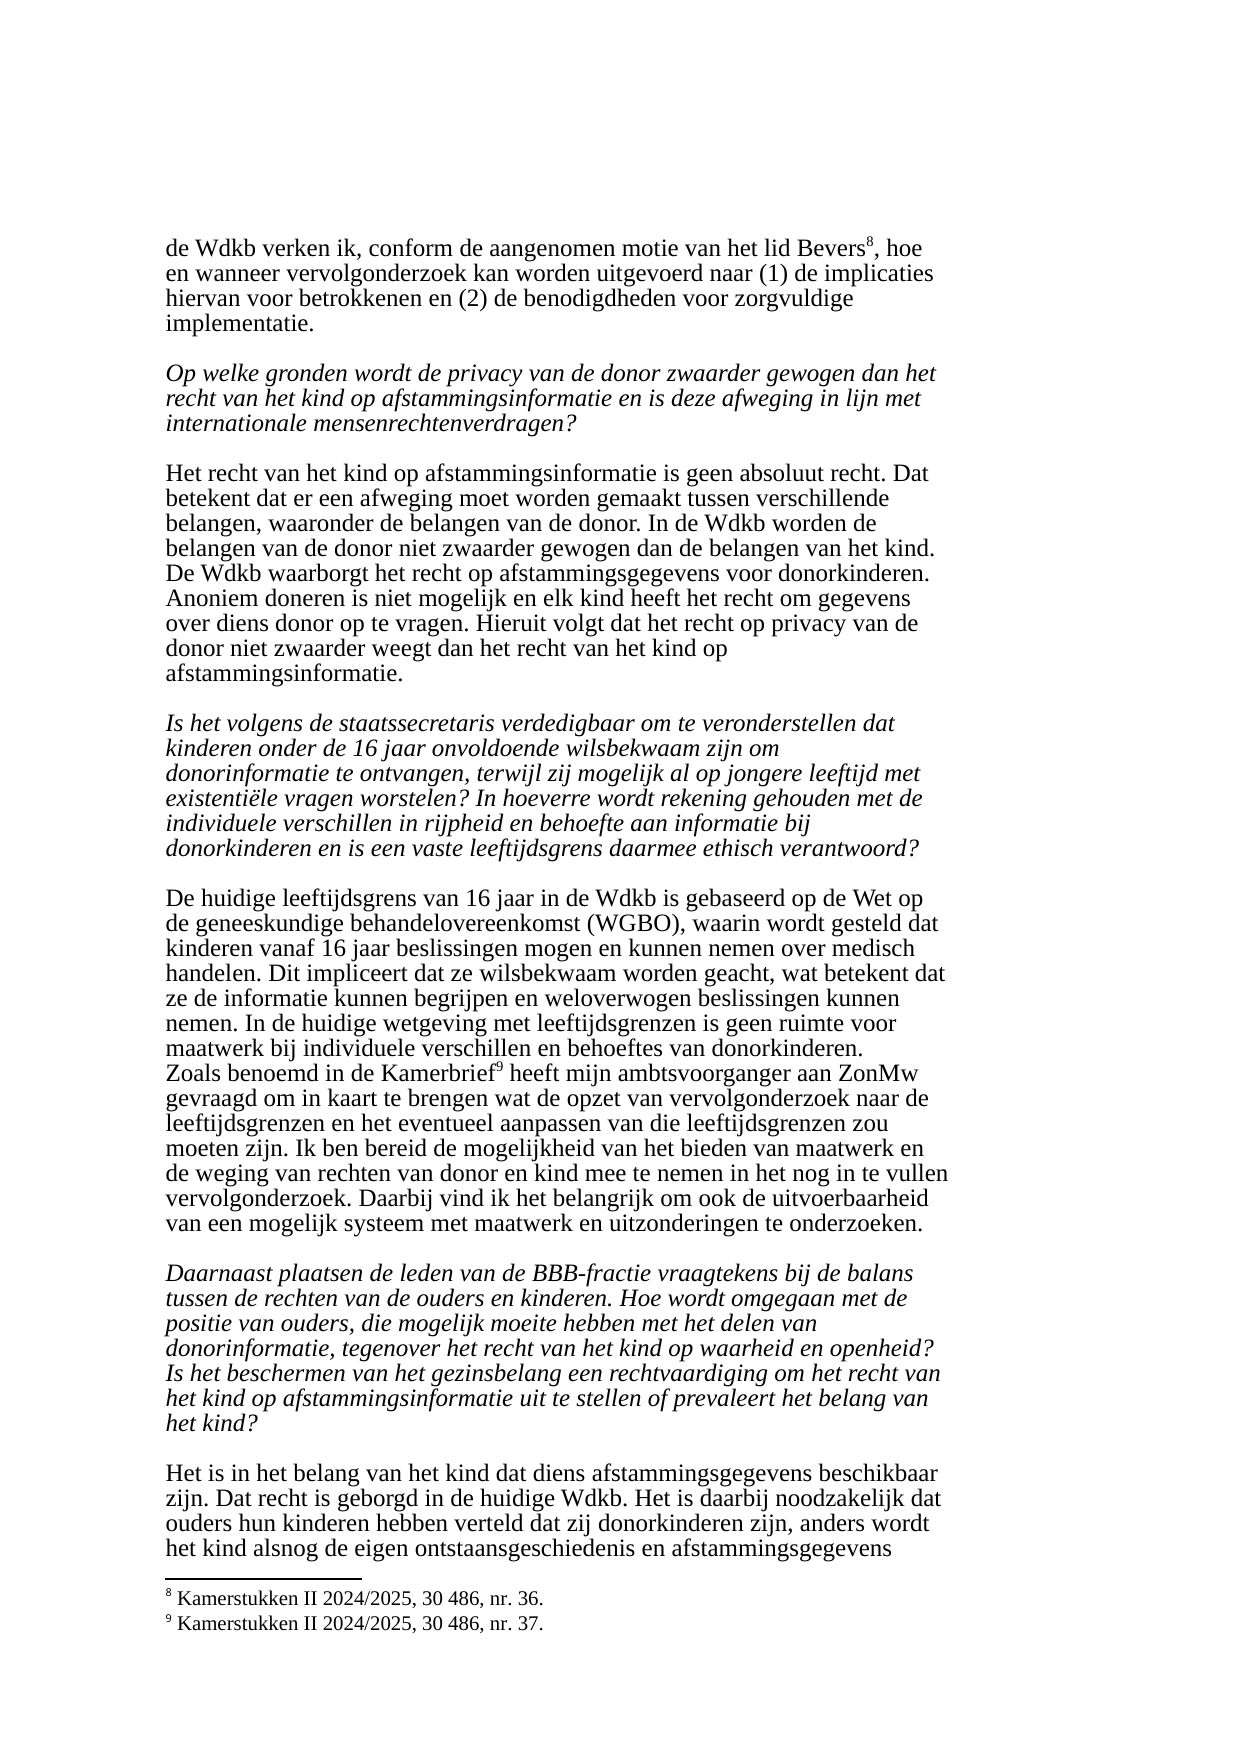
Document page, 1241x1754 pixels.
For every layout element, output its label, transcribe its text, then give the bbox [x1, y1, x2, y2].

text Het recht van het kind op afstammingsinformatie is geen absoluut recht. Dat betekent dat er een afweging moet worden gemaakt tussen verschillende belangen, waaronder de belangen van de donor. In de Wdkb worden de belangen van de donor niet zwaarder gewogen dan de belangen van het kind. De Wdkb waarborgt het recht op afstammingsgegevens voor donorkinderen. Anoniem doneren is niet mogelijk en elk kind heeft het recht om gegevens over diens donor op te vragen. Hieruit volgt dat het recht op privacy van de donor niet zwaarder weegt dan het recht van het kind op afstammingsinformatie. [165, 461, 950, 686]
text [165, 1461, 950, 1561]
text Is het volgens de staatssecretaris verdedigbaar om te veronderstellen dat kinderen onder de 16 jaar onvoldoende wilsbekwaam zijn om donorinformatie te ontvangen, terwijl zij mogelijk al op jongere leeftijd met existentiële vragen worstelen? In hoeverre wordt rekening gehouden met de individuele verschillen in rijpheid en behoefte aan informatie bij donorkinderen en is een vaste leeftijdsgrens daarmee ethisch verantwoord? [165, 711, 950, 886]
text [165, 236, 950, 336]
text De huidige leeftijdsgrens van 16 jaar in de Wdkb is gebaseerd op de Wet op de geneeskundige behandelovereenkomst (WGBO), waarin wordt gesteld dat kinderen vanaf 16 jaar beslissingen mogen en kunnen nemen over medisch handelen. Dit impliceert dat ze wilsbekwaam worden geacht, wat betekent dat ze de informatie kunnen begrijpen en weloverwogen beslissingen kunnen nemen. In de huidige wetgeving met leeftijdsgrenzen is geen ruimte voor maatwerk bij individuele verschillen en behoeftes van donorkinderen. [165, 886, 950, 1061]
text Daarnaast plaatsen de leden van de BBB-fractie vraagtekens bij de balans tussen de rechten van de ouders en kinderen. Hoe wordt omgegaan met de positie van ouders, die mogelijk moeite hebben met het delen van donorinformatie, tegenover het recht van het kind op waarheid en openheid? Is het beschermen van het gezinsbelang een rechtvaardiging om het recht van het kind op afstammingsinformatie uit te stellen of prevaleert het belang van het kind? [165, 1261, 950, 1461]
text Op welke gronden wordt de privacy van de donor zwaarder gewogen dan het recht van het kind op afstammingsinformatie en is deze afweging in lijn met internationale mensenrechtenverdragen? [165, 336, 950, 461]
text Zoals benoemd in de Kamerbrief heeft mijn ambtsvoorganger aan ZonMw gevraagd om in kaart te brengen wat de opzet van vervolgonderzoek naar de leeftijdsgrenzen en het eventueel aanpassen van die leeftijdsgrenzen zou moeten zijn. Ik ben bereid de mogelijkheid van het bieden van maatwerk en de weging van rechten van donor en kind mee te nemen in het nog in te vullen vervolgonderzoek. Daarbij vind ik het belangrijk om ook de uitvoerbaarheid van een mogelijk systeem met maatwerk en uitzonderingen te onderzoeken. [165, 1061, 950, 1236]
